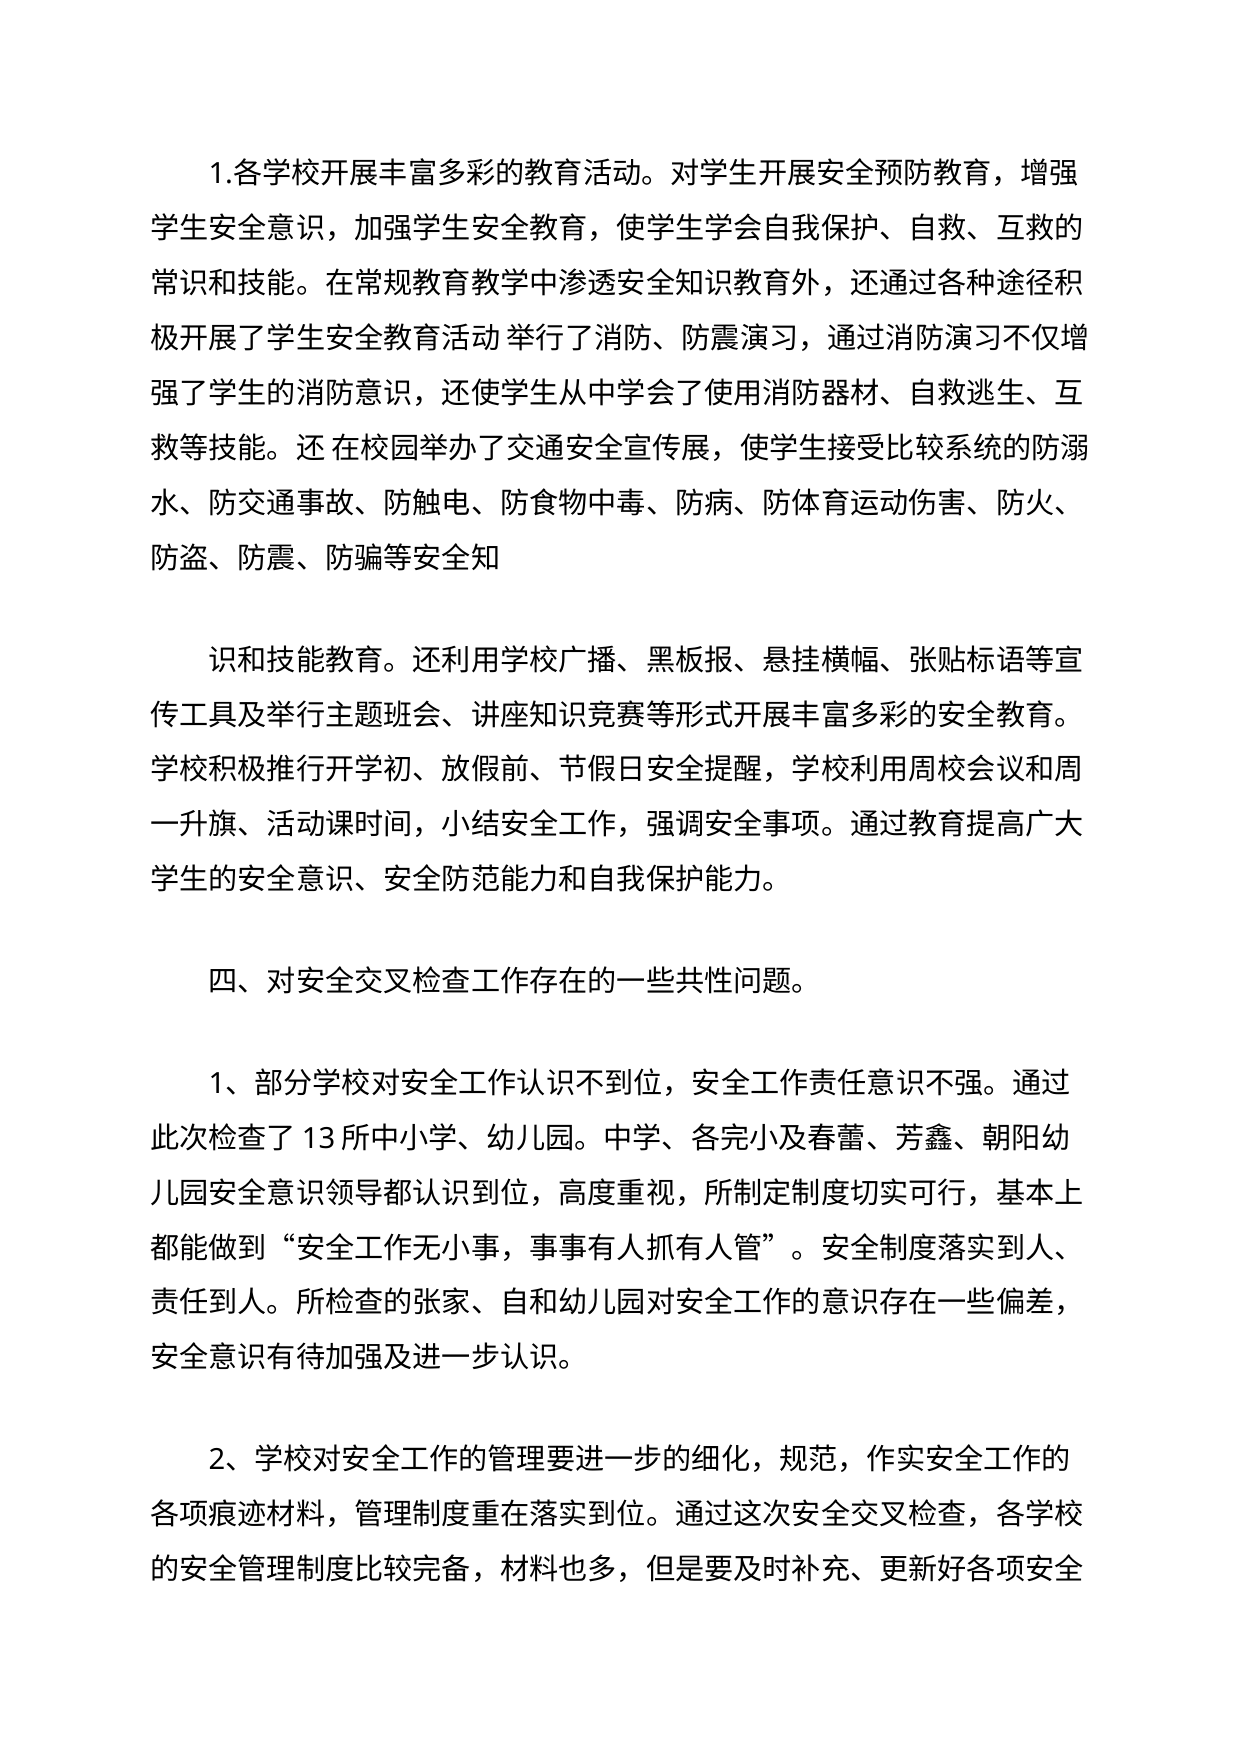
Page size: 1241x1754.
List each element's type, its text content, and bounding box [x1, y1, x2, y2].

text 识和技能教育。还利用学校广播、黑板报、悬挂横幅、张贴标语等宣传工具及举行主题班会、讲座知识竞赛等形式开展丰富多彩的安全教育。学校积极推行开学初、放假前、节假日安全提醒，学校利用周校会议和周一升旗、活动课时间，小结安全工作，强调安全事项。通过教育提高广大学生的安全意识、安全防范能力和自我保护能力。 [150, 636, 1090, 898]
text 1、部分学校对安全工作认识不到位，安全工作责任意识不强。通过此次检查了13所中小学、幼儿园。中学、各完小及春蕾、芳鑫、朝阳幼儿园安全意识领导都认识到位，高度重视，所制定制度切实可行，基本上都能做到“安全工作无小事，事事有人抓有人管”。安全制度落实到人、责任到人。所检查的张家、自和幼儿园对安全工作的意识存在一些偏差，安全意识有待加强及进一步认识。 [150, 1059, 1090, 1376]
text 1.各学校开展丰富多彩的教育活动。对学生开展安全预防教育，增强学生安全意识，加强学生安全教育，使学生学会自我保护、自救、互救的常识和技能。在常规教育教学中渗透安全知识教育外，还通过各种途径积极开展了学生安全教育活动 举行了消防、防震演习，通过消防演习不仅增强了学生的消防意识，还使学生从中学会了使用消防器材、自救逃生、互救等技能。还 在校园举办了交通安全宣传展，使学生接受比较系统的防溺水、防交通事故、防触电、防食物中毒、防病、防体育运动伤害、防火、防盗、防震、防骗等安全知 [150, 150, 1090, 577]
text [150, 1436, 1090, 1588]
text 四、对安全交叉检查工作存在的一些共性问题。 [150, 957, 1090, 1000]
